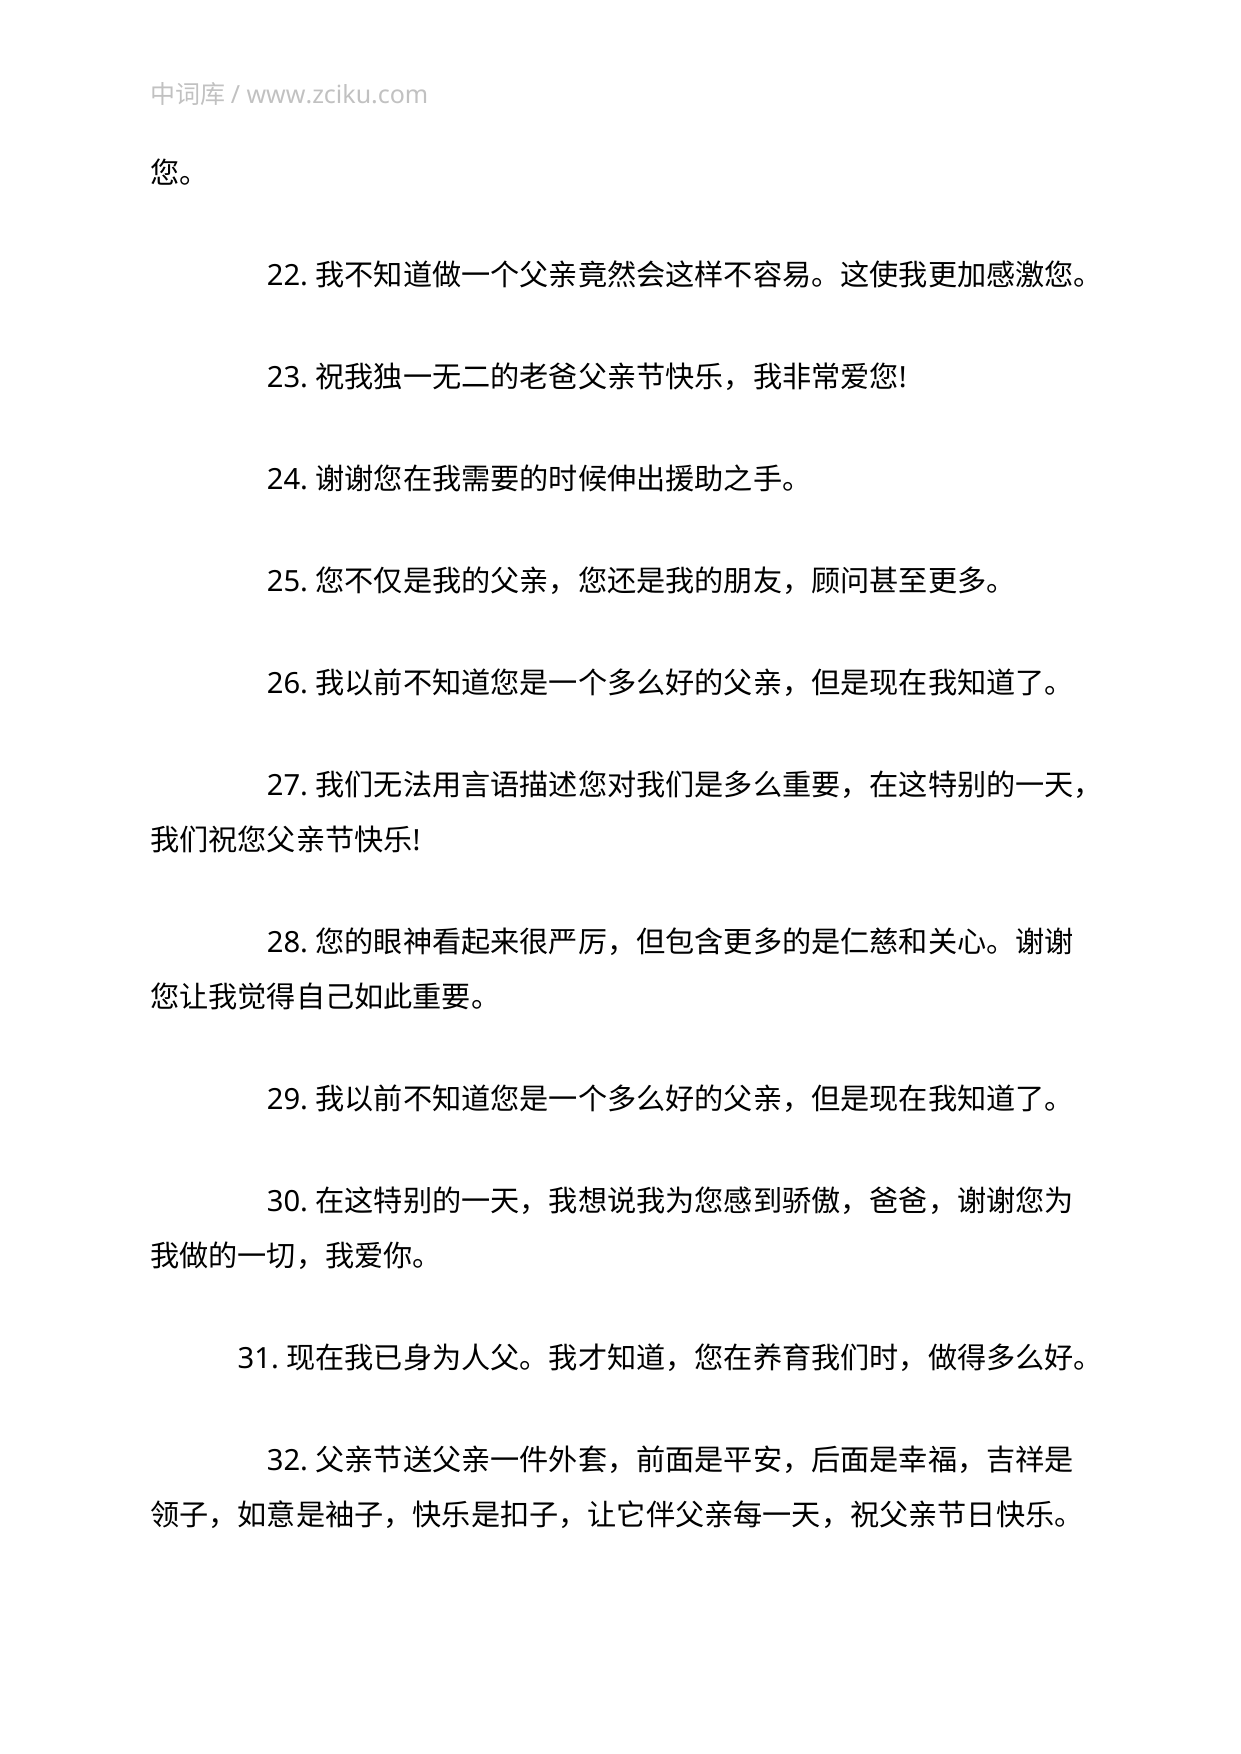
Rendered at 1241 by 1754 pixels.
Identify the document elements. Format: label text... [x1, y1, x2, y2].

text 24. 谢谢您在我需要的时候伸出援助之手。 [150, 456, 1090, 498]
text 28. 您的眼神看起来很严厉，但包含更多的是仁慈和关心。谢谢您让我觉得自己如此重要。 [150, 919, 1090, 1016]
text 31. 现在我已身为人父。我才知道，您在养育我们时，做得多么好。 [150, 1334, 1090, 1377]
text 29. 我以前不知道您是一个多么好的父亲，但是现在我知道了。 [150, 1075, 1090, 1118]
text 27. 我们无法用言语描述您对我们是多么重要，在这特别的一天，我们祝您父亲节快乐! [150, 762, 1090, 859]
text 22. 我不知道做一个父亲竟然会这样不容易。这使我更加感激您。 [150, 252, 1090, 294]
text 25. 您不仅是我的父亲，您还是我的朋友，顾问甚至更多。 [150, 558, 1090, 600]
text 26. 我以前不知道您是一个多么好的父亲，但是现在我知道了。 [150, 660, 1090, 702]
text 32. 父亲节送父亲一件外套，前面是平安，后面是幸福，吉祥是领子，如意是袖子，快乐是扣子，让它伴父亲每一天，祝父亲节日快乐。 [150, 1436, 1090, 1533]
text 23. 祝我独一无二的老爸父亲节快乐，我非常爱您! [150, 354, 1090, 396]
text 30. 在这特别的一天，我想说我为您感到骄傲，爸爸，谢谢您为我做的一切，我爱你。 [150, 1177, 1090, 1275]
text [150, 150, 1090, 192]
